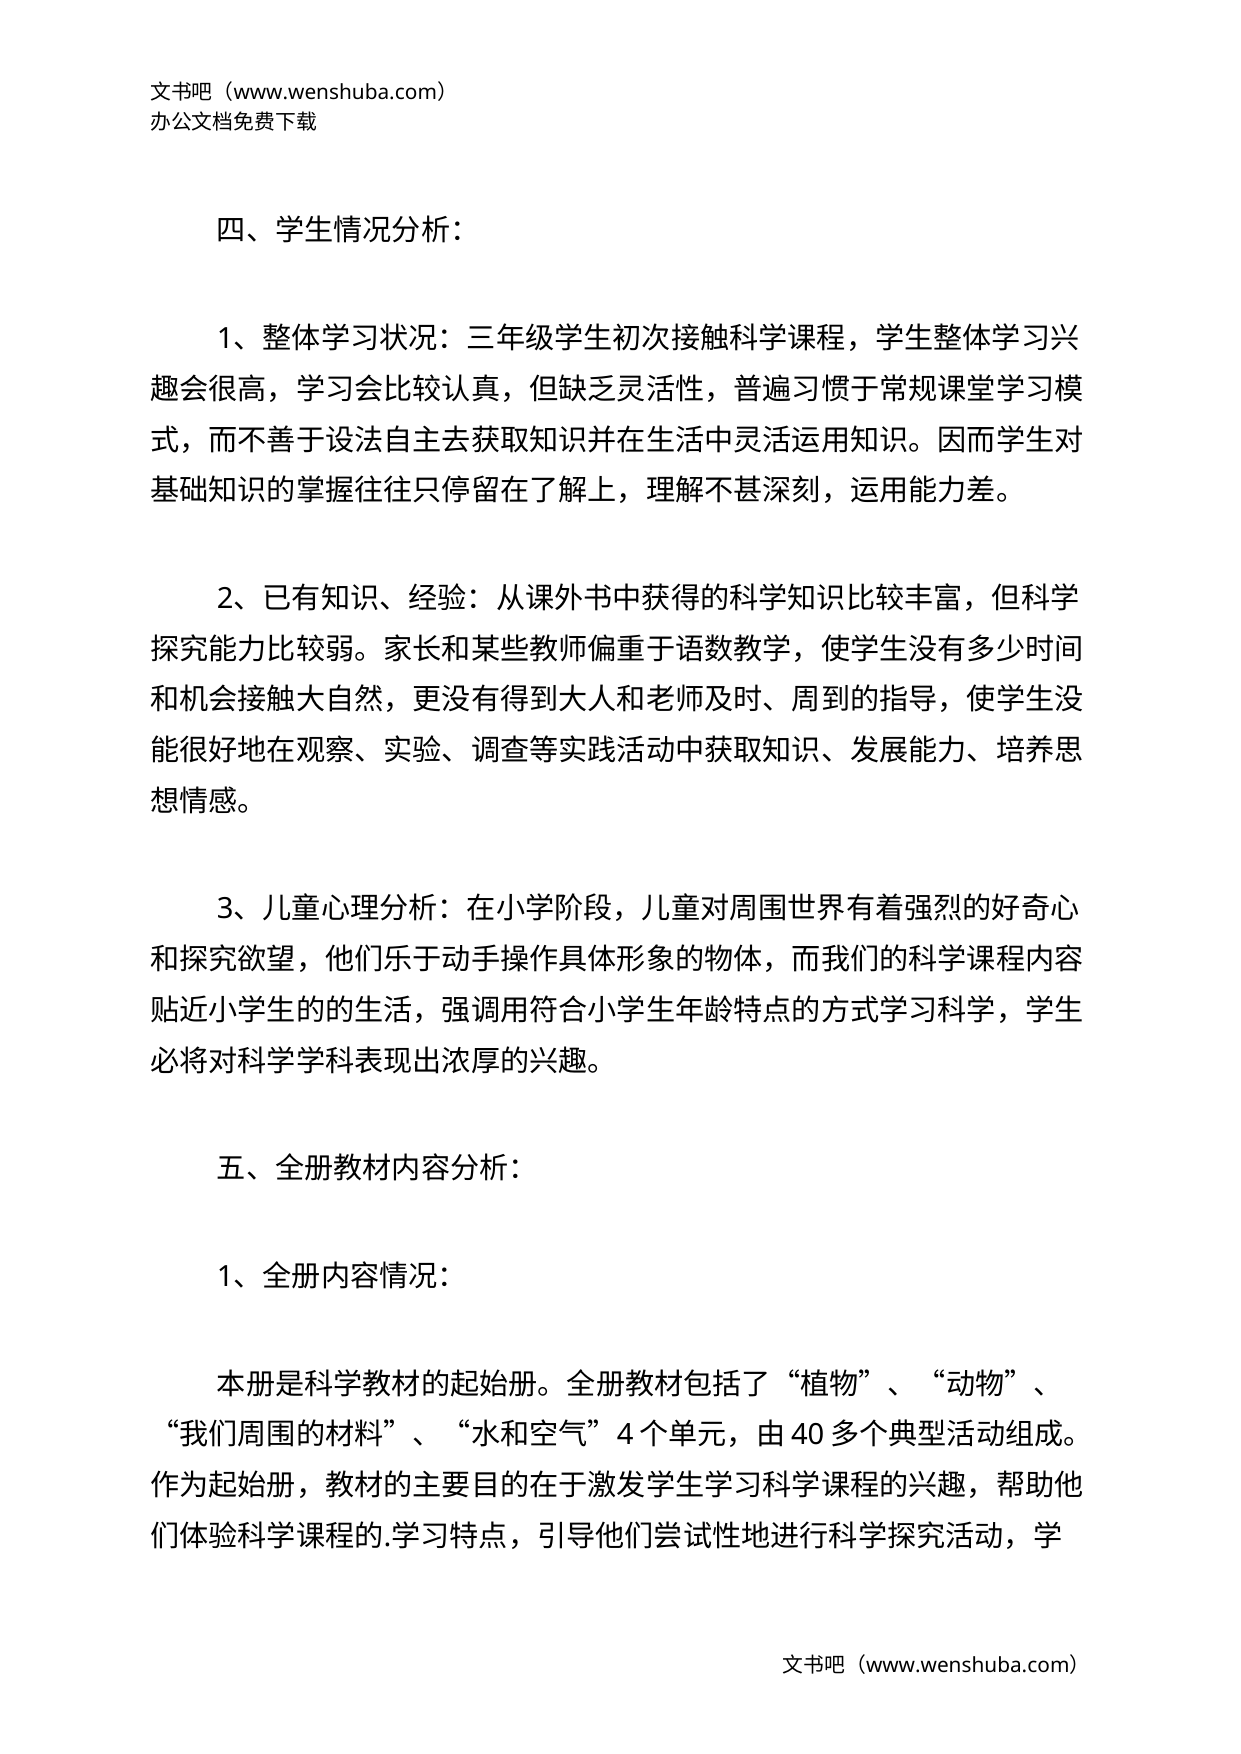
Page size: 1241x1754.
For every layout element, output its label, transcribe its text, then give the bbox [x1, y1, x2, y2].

text 2、已有知识、经验：从课外书中获得的科学知识比较丰富，但科学探究能力比较弱。家长和某些教师偏重于语数教学，使学生没有多少时间和机会接触大自然，更没有得到大人和老师及时、周到的指导，使学生没能很好地在观察、实验、调查等实践活动中获取知识、发展能力、培养思想情感。 [150, 574, 1090, 820]
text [150, 1360, 1090, 1555]
text 五、全册教材内容分析： [150, 1145, 1090, 1187]
text 四、学生情况分析： [150, 207, 1090, 249]
text 1、全册内容情况： [150, 1252, 1090, 1295]
text 3、儿童心理分析：在小学阶段，儿童对周围世界有着强烈的好奇心和探究欲望，他们乐于动手操作具体形象的物体，而我们的科学课程内容贴近小学生的的生活，强调用符合小学生年龄特点的方式学习科学，学生必将对科学学科表现出浓厚的兴趣。 [150, 885, 1090, 1079]
text 1、整体学习状况：三年级学生初次接触科学课程，学生整体学习兴趣会很高，学习会比较认真，但缺乏灵活性，普遍习惯于常规课堂学习模式，而不善于设法自主去获取知识并在生活中灵活运用知识。因而学生对基础知识的掌握往往只停留在了解上，理解不甚深刻，运用能力差。 [150, 314, 1090, 509]
